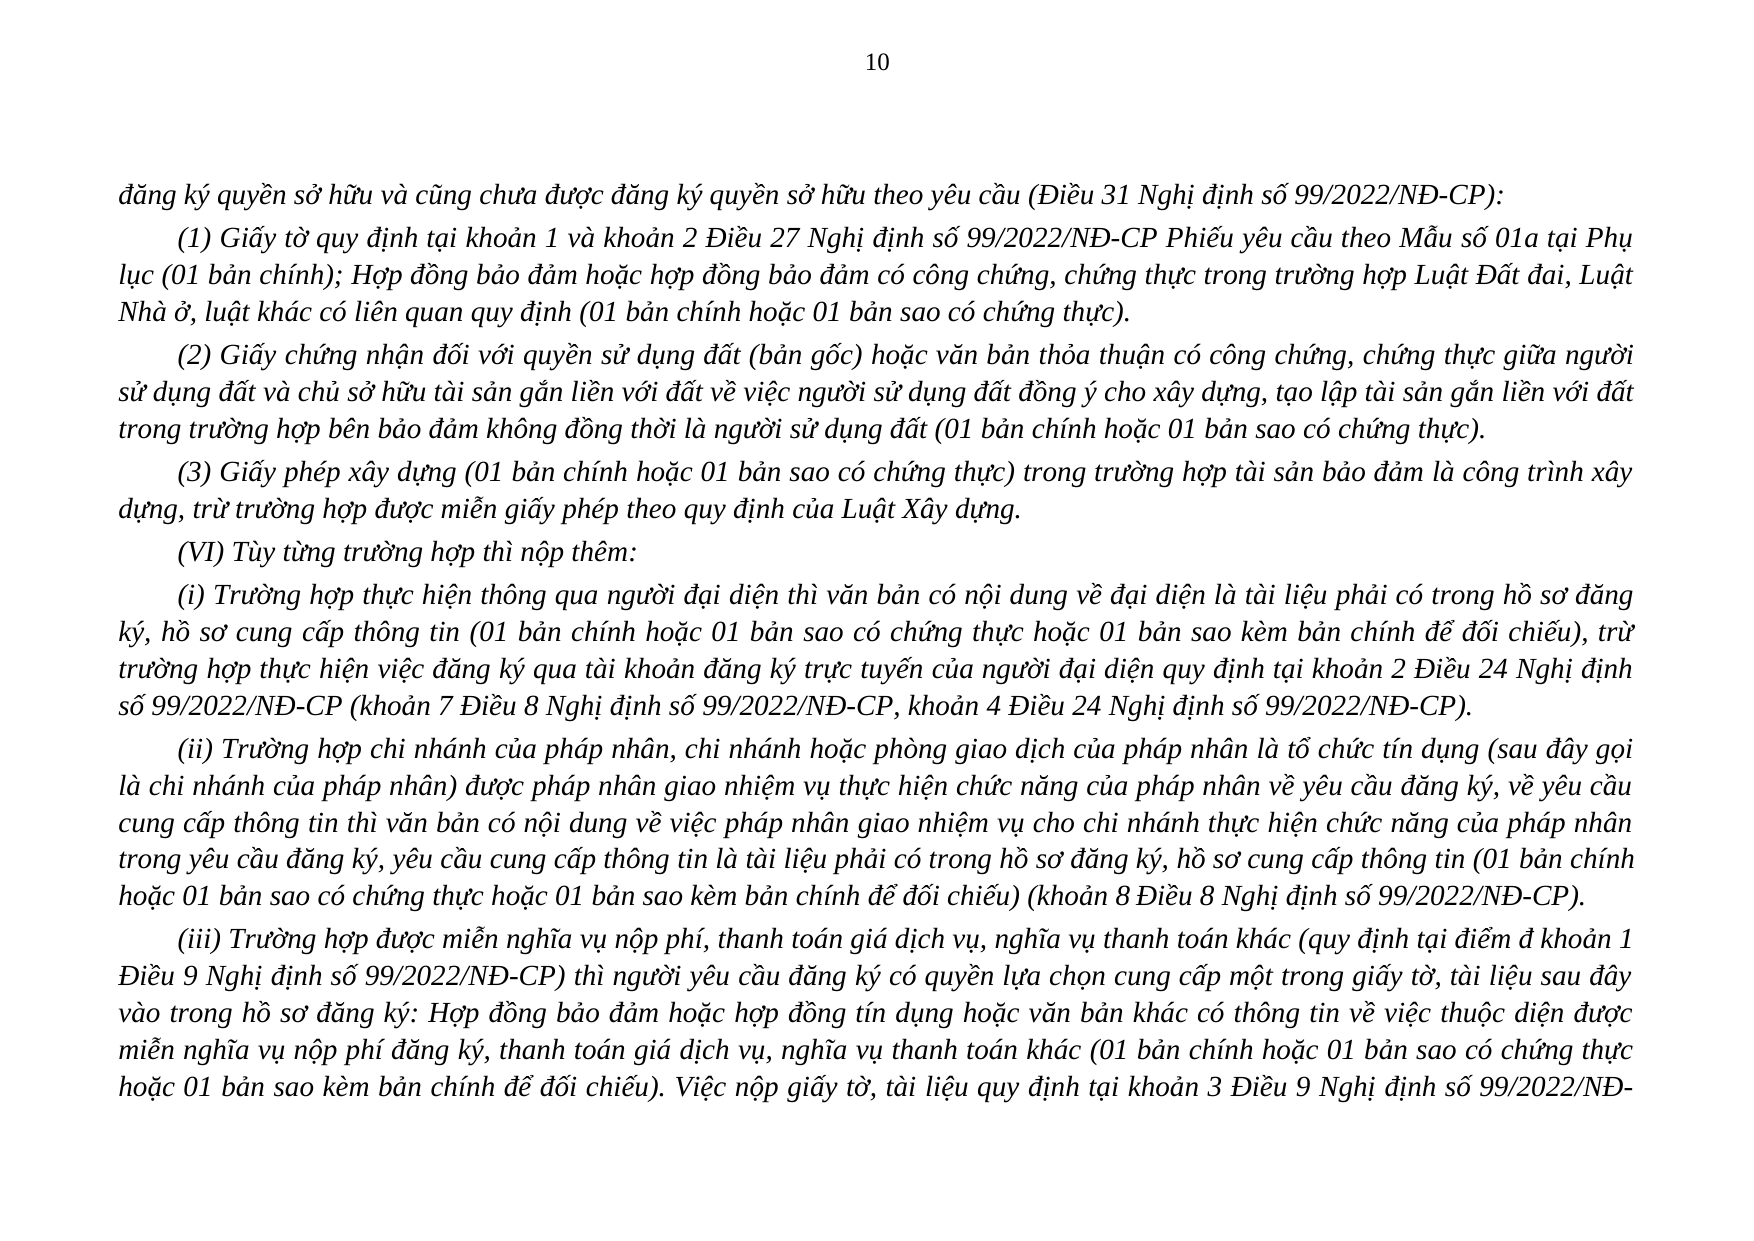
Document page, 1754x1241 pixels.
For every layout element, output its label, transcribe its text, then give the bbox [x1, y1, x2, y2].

text (VI) Tùy từng trường hợp thì nộp thêm: [118, 534, 1636, 568]
text (3) Giấy phép xây dựng (01 bản chính hoặc 01 bản sao có chứng thực) trong trường hợp tài sản bảo đảm là công trình xây dựng, trừ trường hợp được miễn giấy phép theo quy định của Luật Xây dựng. [118, 454, 1636, 524]
text (1) Giấy tờ quy định tại khoản 1 và khoản 2 Điều 27 Nghị định số 99/2022/NĐ-CP Phiếu yêu cầu theo Mẫu số 01a tại Phụ lục (01 bản chính); Hợp đồng bảo đảm hoặc hợp đồng bảo đảm có công chứng, chứng thực trong trường hợp Luật Đất đai, Luật Nhà ở, luật khác có liên quan quy định (01 bản chính hoặc 01 bản sao có chứng thực). [118, 220, 1636, 328]
text (2) Giấy chứng nhận đối với quyền sử dụng đất (bản gốc) hoặc văn bản thỏa thuận có công chứng, chứng thực giữa người sử dụng đất và chủ sở hữu tài sản gắn liền với đất về việc người sử dụng đất đồng ý cho xây dựng, tạo lập tài sản gắn liền với đất trong trường hợp bên bảo đảm không đồng thời là người sử dụng đất (01 bản chính hoặc 01 bản sao có chứng thực). [118, 337, 1636, 444]
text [118, 177, 1636, 211]
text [118, 922, 1636, 1103]
text (ii) Trường hợp chi nhánh của pháp nhân, chi nhánh hoặc phòng giao dịch của pháp nhân là tổ chức tín dụng (sau đây gọi là chi nhánh của pháp nhân) được pháp nhân giao nhiệm vụ thực hiện chức năng của pháp nhân về yêu cầu đăng ký, về yêu cầu cung cấp thông tin thì văn bản có nội dung về việc pháp nhân giao nhiệm vụ cho chi nhánh thực hiện chức năng của pháp nhân trong yêu cầu đăng ký, yêu cầu cung cấp thông tin là tài liệu phải có trong hồ sơ đăng ký, hồ sơ cung cấp thông tin (01 bản chính hoặc 01 bản sao có chứng thực hoặc 01 bản sao kèm bản chính để đối chiếu) (khoản 8 Điều 8 Nghị định số 99/2022/NĐ-CP). [118, 731, 1636, 912]
text (i) Trường hợp thực hiện thông qua người đại diện thì văn bản có nội dung về đại diện là tài liệu phải có trong hồ sơ đăng ký, hồ sơ cung cấp thông tin (01 bản chính hoặc 01 bản sao có chứng thực hoặc 01 bản sao kèm bản chính để đối chiếu), trừ trường hợp thực hiện việc đăng ký qua tài khoản đăng ký trực tuyến của người đại diện quy định tại khoản 2 Điều 24 Nghị định số 99/2022/NĐ-CP (khoản 7 Điều 8 Nghị định số 99/2022/NĐ-CP, khoản 4 Điều 24 Nghị định số 99/2022/NĐ-CP). [118, 577, 1636, 721]
